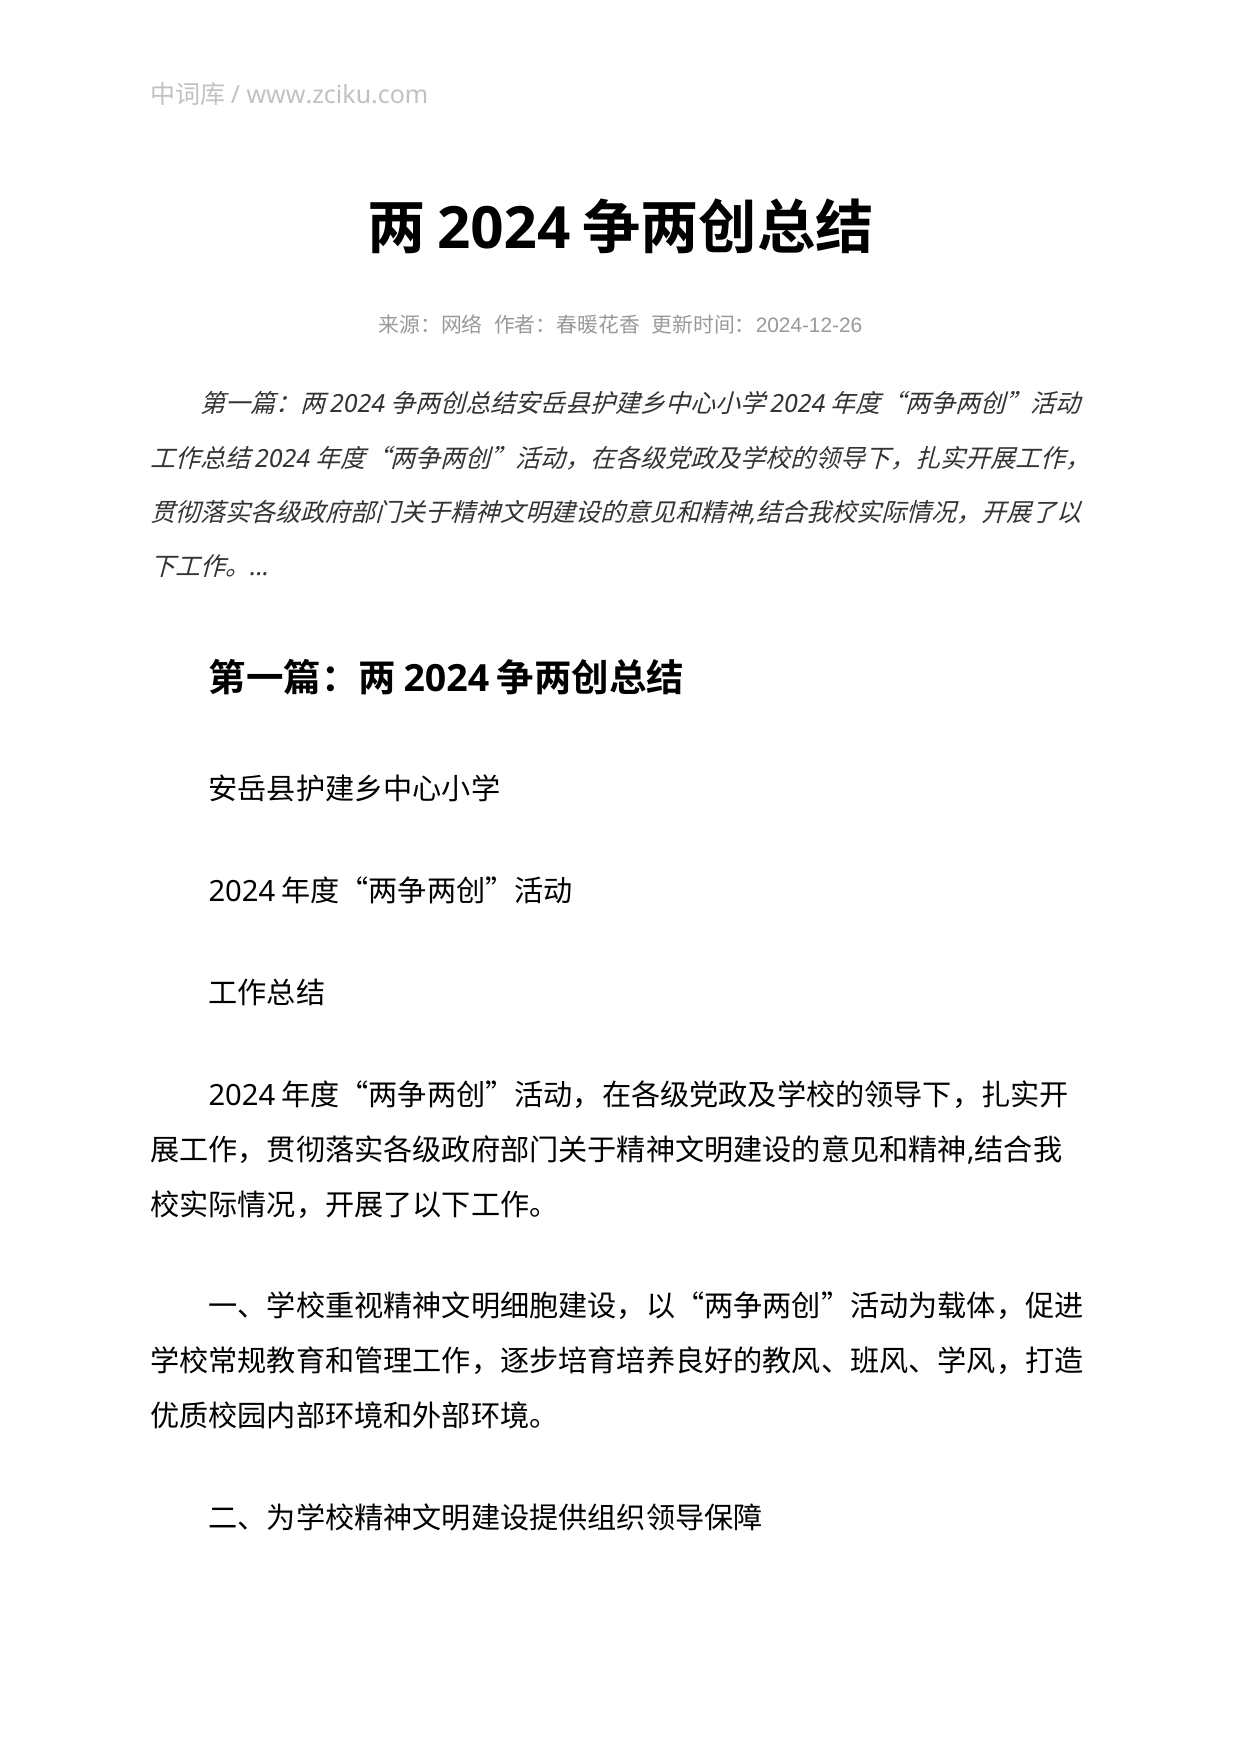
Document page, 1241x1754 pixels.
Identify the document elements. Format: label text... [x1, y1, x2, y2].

text 来源：网络 作者：春暖花香 更新时间：2024-12-26 [150, 313, 1090, 337]
text 2024年度“两争两创”活动 [150, 867, 1090, 910]
text 工作总结 [150, 969, 1090, 1012]
text 第一篇：两2024争两创总结 [150, 648, 1090, 703]
text 二、为学校精神文明建设提供组织领导保障 [150, 1494, 1090, 1537]
text 第一篇：两2024争两创总结安岳县护建乡中心小学2024年度“两争两创”活动工作总结2024年度“两争两创”活动，在各级党政及学校的领导下，扎实开展工作，贯彻落实各级政府部门关于精神文明建设的意见和精神,结合我校实际情况，开展了以下工作。... [150, 384, 1090, 583]
text 2024年度“两争两创”活动，在各级党政及学校的领导下，扎实开展工作，贯彻落实各级政府部门关于精神文明建设的意见和精神,结合我校实际情况，开展了以下工作。 [150, 1071, 1090, 1223]
subtitle 两2024争两创总结 [150, 181, 1090, 266]
text 一、学校重视精神文明细胞建设，以“两争两创”活动为载体，促进学校常规教育和管理工作，逐步培育培养良好的教风、班风、学风，打造优质校园内部环境和外部环境。 [150, 1283, 1090, 1435]
text 安岳县护建乡中心小学 [150, 766, 1090, 808]
